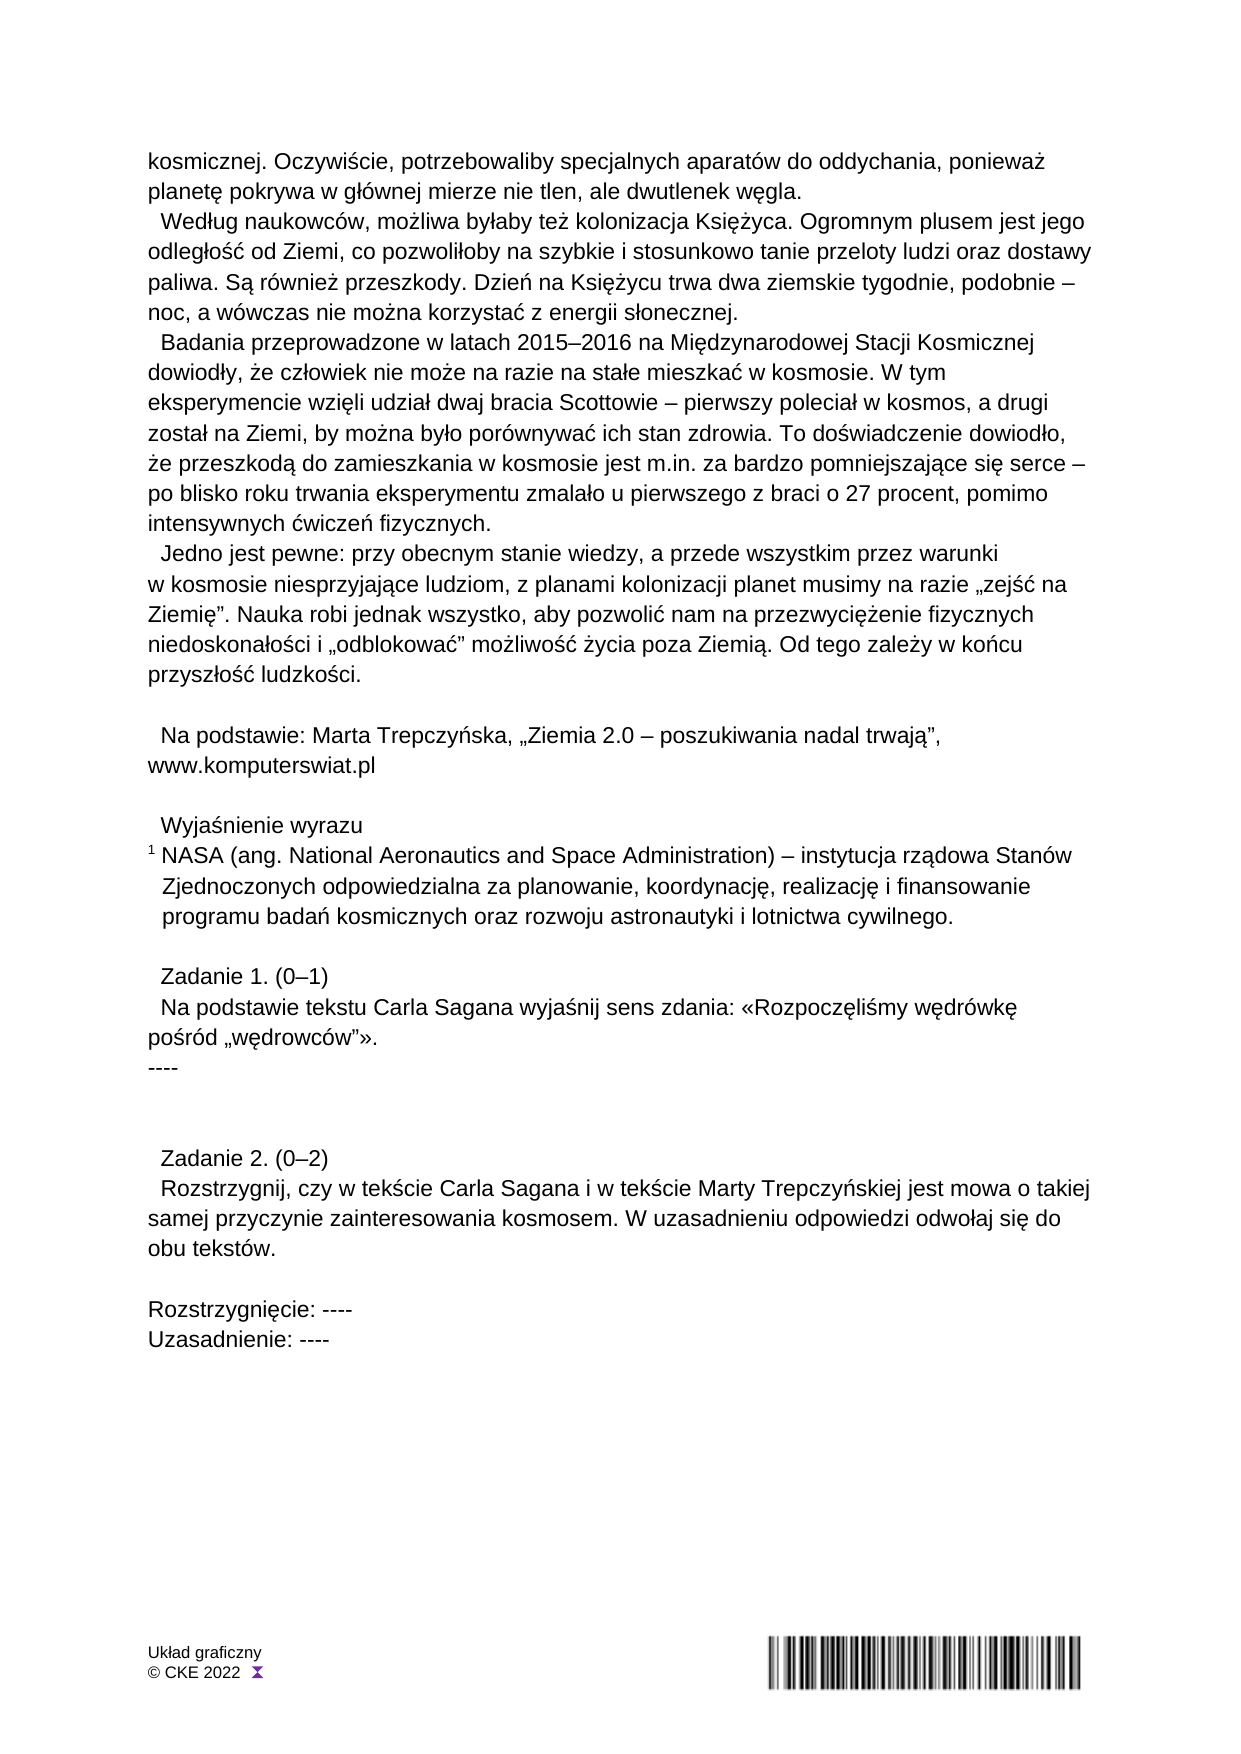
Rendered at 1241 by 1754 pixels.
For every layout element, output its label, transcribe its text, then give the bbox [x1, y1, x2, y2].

text Zadanie 1. (0–1) [148, 963, 1093, 989]
text Według naukowców, możliwa byłaby też kolonizacja Księżyca. Ogromnym plusem jest jego odległość od Ziemi, co pozwoliłoby na szybkie i stosunkowo tanie przeloty ludzi oraz dostawy paliwa. Są również przeszkody. Dzień na Księżycu trwa dwa ziemskie tygodnie, podobnie – noc, a wówczas nie można korzystać z energii słonecznej. [148, 208, 1093, 325]
text ---- [148, 1054, 1093, 1080]
text Zadanie 2. (0–2) [148, 1144, 1093, 1171]
text Na podstawie: Marta Trepczyńska, „Ziemia 2.0 – poszukiwania nadal trwają”, www.komputerswiat.pl [148, 722, 1093, 778]
text Jedno jest pewne: przy obecnym stanie wiedzy, a przede wszystkim przez warunki w kosmosie niesprzyjające ludziom, z planami kolonizacji planet musimy na razie „zejść na Ziemię”. Nauka robi jednak wszystko, aby pozwolić nam na przezwyciężenie fizycznych niedoskonałości i „odblokować” możliwość życia poza Ziemią. Od tego zależy w końcu przyszłość ludzkości. [148, 540, 1093, 687]
text Badania przeprowadzone w latach 2015–2016 na Międzynarodowej Stacji Kosmicznej dowiodły, że człowiek nie może na razie na stałe mieszkać w kosmosie. W tym eksperymencie wzięli udział dwaj bracia Scottowie – pierwszy poleciał w kosmos, a drugi został na Ziemi, by można było porównywać ich stan zdrowia. To doświadczenie dowiodło, że przeszkodą do zamieszkania w kosmosie jest m.in. za bardzo pomniejszające się serce – po blisko roku trwania eksperymentu zmalało u pierwszego z braci o 27 procent, pomimo intensywnych ćwiczeń fizycznych. [148, 329, 1093, 536]
text Na podstawie tekstu Carla Sagana wyjaśnij sens zdania: «Rozpoczęliśmy wędrówkę pośród „wędrowców”». [148, 993, 1093, 1050]
text kosmicznej. Oczywiście, potrzebowaliby specjalnych aparatów do oddychania, ponieważ planetę pokrywa w głównej mierze nie tlen, ale dwutlenek węgla. [148, 148, 1093, 204]
text Uzasadnienie: ---- [148, 1326, 1093, 1352]
text 1 NASA (ang. National Aeronautics and Space Administration) – instytucja rządowa Stanów Zjednoczonych odpowiedzialna za planowanie, koordynację, realizację i finansowanie programu badań kosmicznych oraz rozwoju astronautyki i lotnictwa cywilnego. [148, 842, 1093, 929]
text Rozstrzygnij, czy w tekście Carla Sagana i w tekście Marty Trepczyńskiej jest mowa o takiej samej przyczynie zainteresowania kosmosem. W uzasadnieniu odpowiedzi odwołaj się do obu tekstów. [148, 1175, 1093, 1261]
text Wyjaśnienie wyrazu [148, 812, 1093, 838]
text Rozstrzygnięcie: ---- [148, 1296, 1093, 1322]
